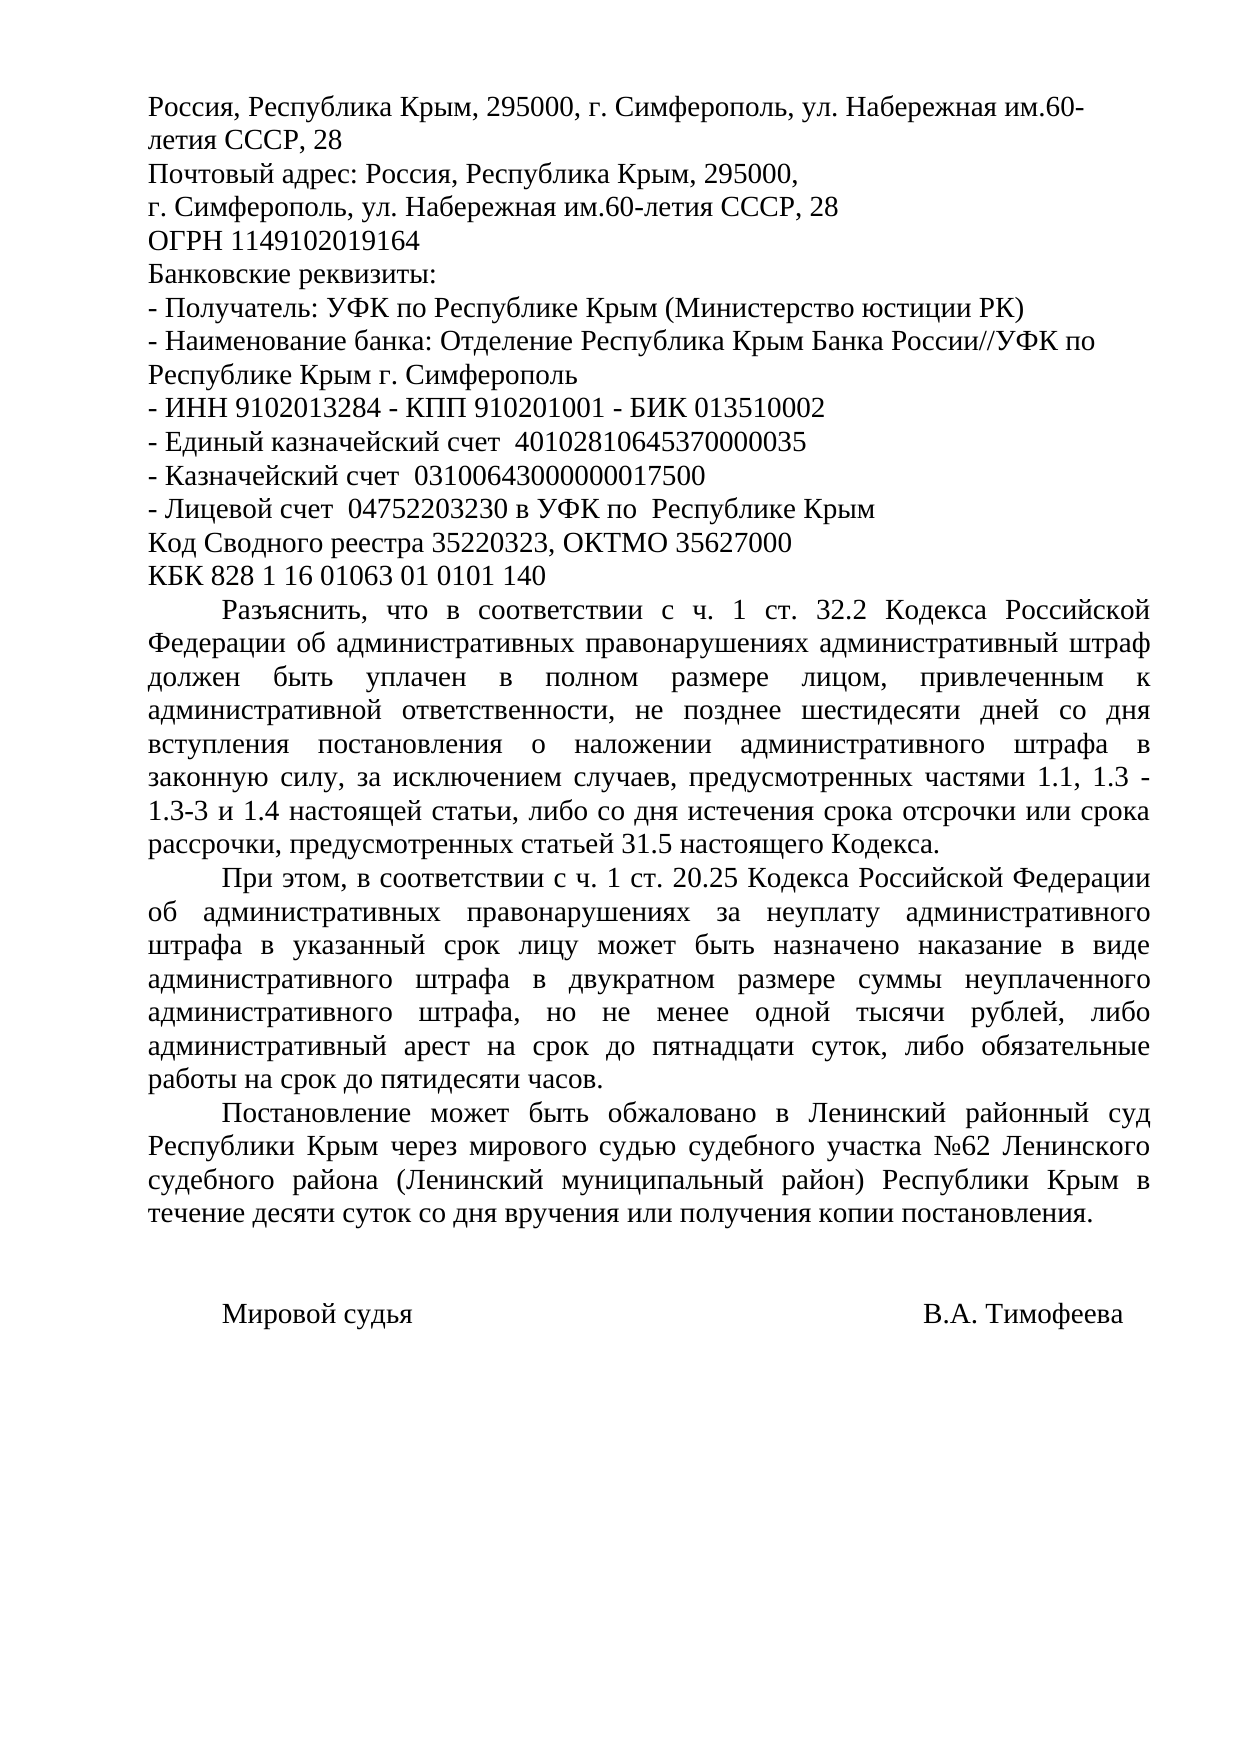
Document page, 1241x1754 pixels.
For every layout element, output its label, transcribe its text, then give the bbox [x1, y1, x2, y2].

text - Лицевой счет 04752203230 в УФК по Республике Крым [148, 491, 1152, 525]
text - ИНН 9102013284 - КПП 910201001 - БИК 013510002 [148, 391, 1152, 424]
text КБК 828 1 16 01063 01 0101 140 [148, 558, 1152, 592]
text г. Симферополь, ул. Набережная им.60-летия СССР, 28 [148, 189, 1152, 223]
text Мировой судья В.А. Тимофеева [148, 1296, 1152, 1330]
text При этом, в соответствии с ч. 1 ст. 20.25 Кодекса Российской Федерации об административных правонарушениях за неуплату административного штрафа в указанный срок лицу может быть назначено наказание в виде административного штрафа в двукратном размере суммы неуплаченного административного штрафа, но не менее одной тысячи рублей, либо административный арест на срок до пятнадцати суток, либо обязательные работы на срок до пятидесяти часов. [148, 860, 1152, 1095]
text Россия, Республика Крым, 295000, г. Симферополь, ул. Набережная им.60-летия СССР, 28 [148, 89, 1152, 156]
text Разъяснить, что в соответствии с ч. 1 ст. 32.2 Кодекса Российской Федерации об административных правонарушениях административный штраф должен быть уплачен в полном размере лицом, привлеченным к административной ответственности, не позднее шестидесяти дней со дня вступления постановления о наложении административного штрафа в законную силу, за исключением случаев, предусмотренных частями 1.1, 1.3 - 1.3-3 и 1.4 настоящей статьи, либо со дня истечения срока отсрочки или срока рассрочки, предусмотренных статьей 31.5 настоящего Кодекса. [148, 592, 1152, 860]
text ОГРН 1149102019164 [148, 223, 1152, 256]
text Постановление может быть обжаловано в Ленинский районный суд Республики Крым через мирового судью судебного участка №62 Ленинского судебного района (Ленинский муниципальный район) Республики Крым в течение десяти суток со дня вручения или получения копии постановления. [148, 1095, 1152, 1229]
text Почтовый адрес: Россия, Республика Крым, 295000, [148, 156, 1152, 189]
text Банковские реквизиты: [148, 256, 1163, 290]
text Код Сводного реестра 35220323, ОКТМО 35627000 [148, 525, 1152, 558]
text - Получатель: УФК по Республике Крым (Министерство юстиции РК) [148, 290, 1152, 323]
text - Единый казначейский счет 40102810645370000035 [148, 424, 1152, 458]
text - Казначейский счет 03100643000000017500 [148, 458, 1163, 491]
text - Наименование банка: Отделение Республика Крым Банка России//УФК по Республике Крым г. Симферополь [148, 323, 1152, 391]
